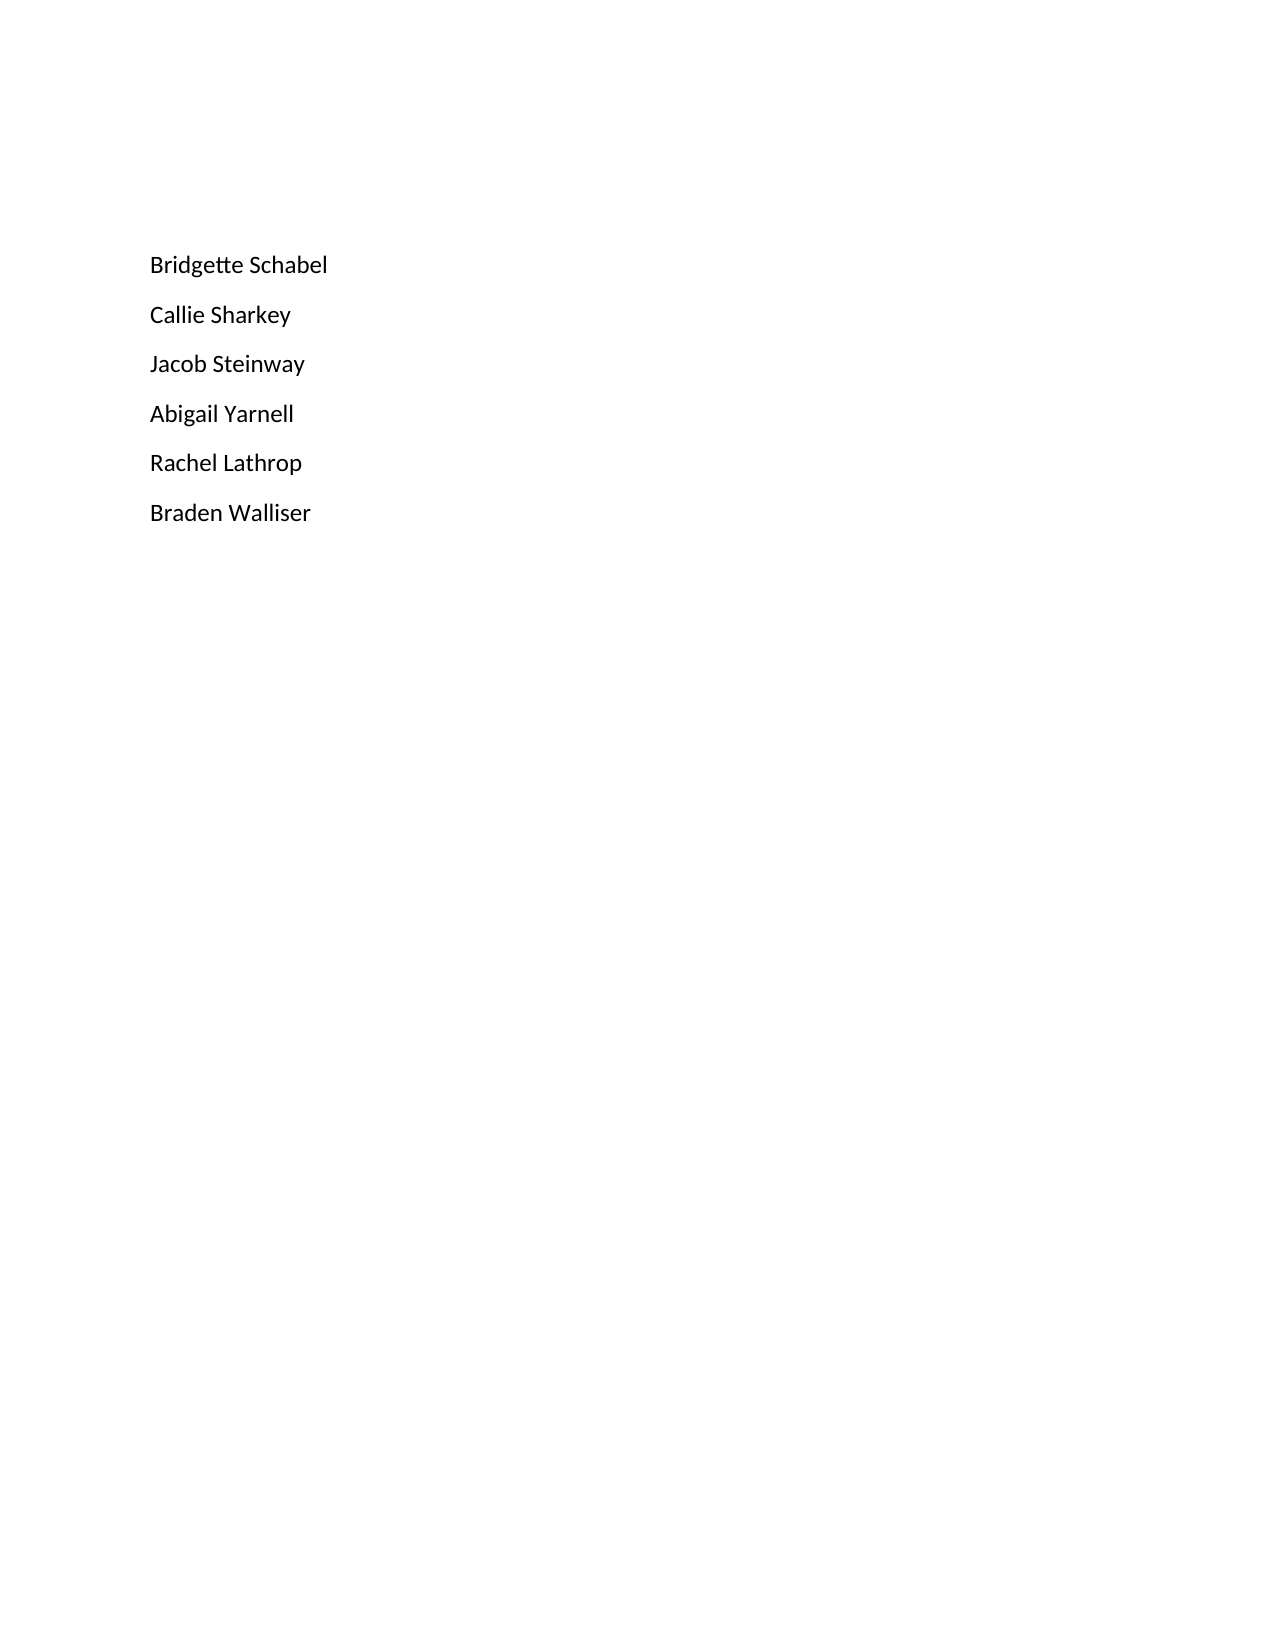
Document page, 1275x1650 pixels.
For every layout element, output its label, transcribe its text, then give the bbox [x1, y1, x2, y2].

text Rachel Lathrop [150, 447, 1125, 478]
text Braden Walliser [150, 497, 1125, 528]
text Jacob Steinway [150, 348, 1125, 379]
text Abigail Yarnell [150, 398, 1125, 428]
text Callie Sharkey [150, 299, 1125, 329]
text Bridgette Schabel [150, 249, 1125, 280]
